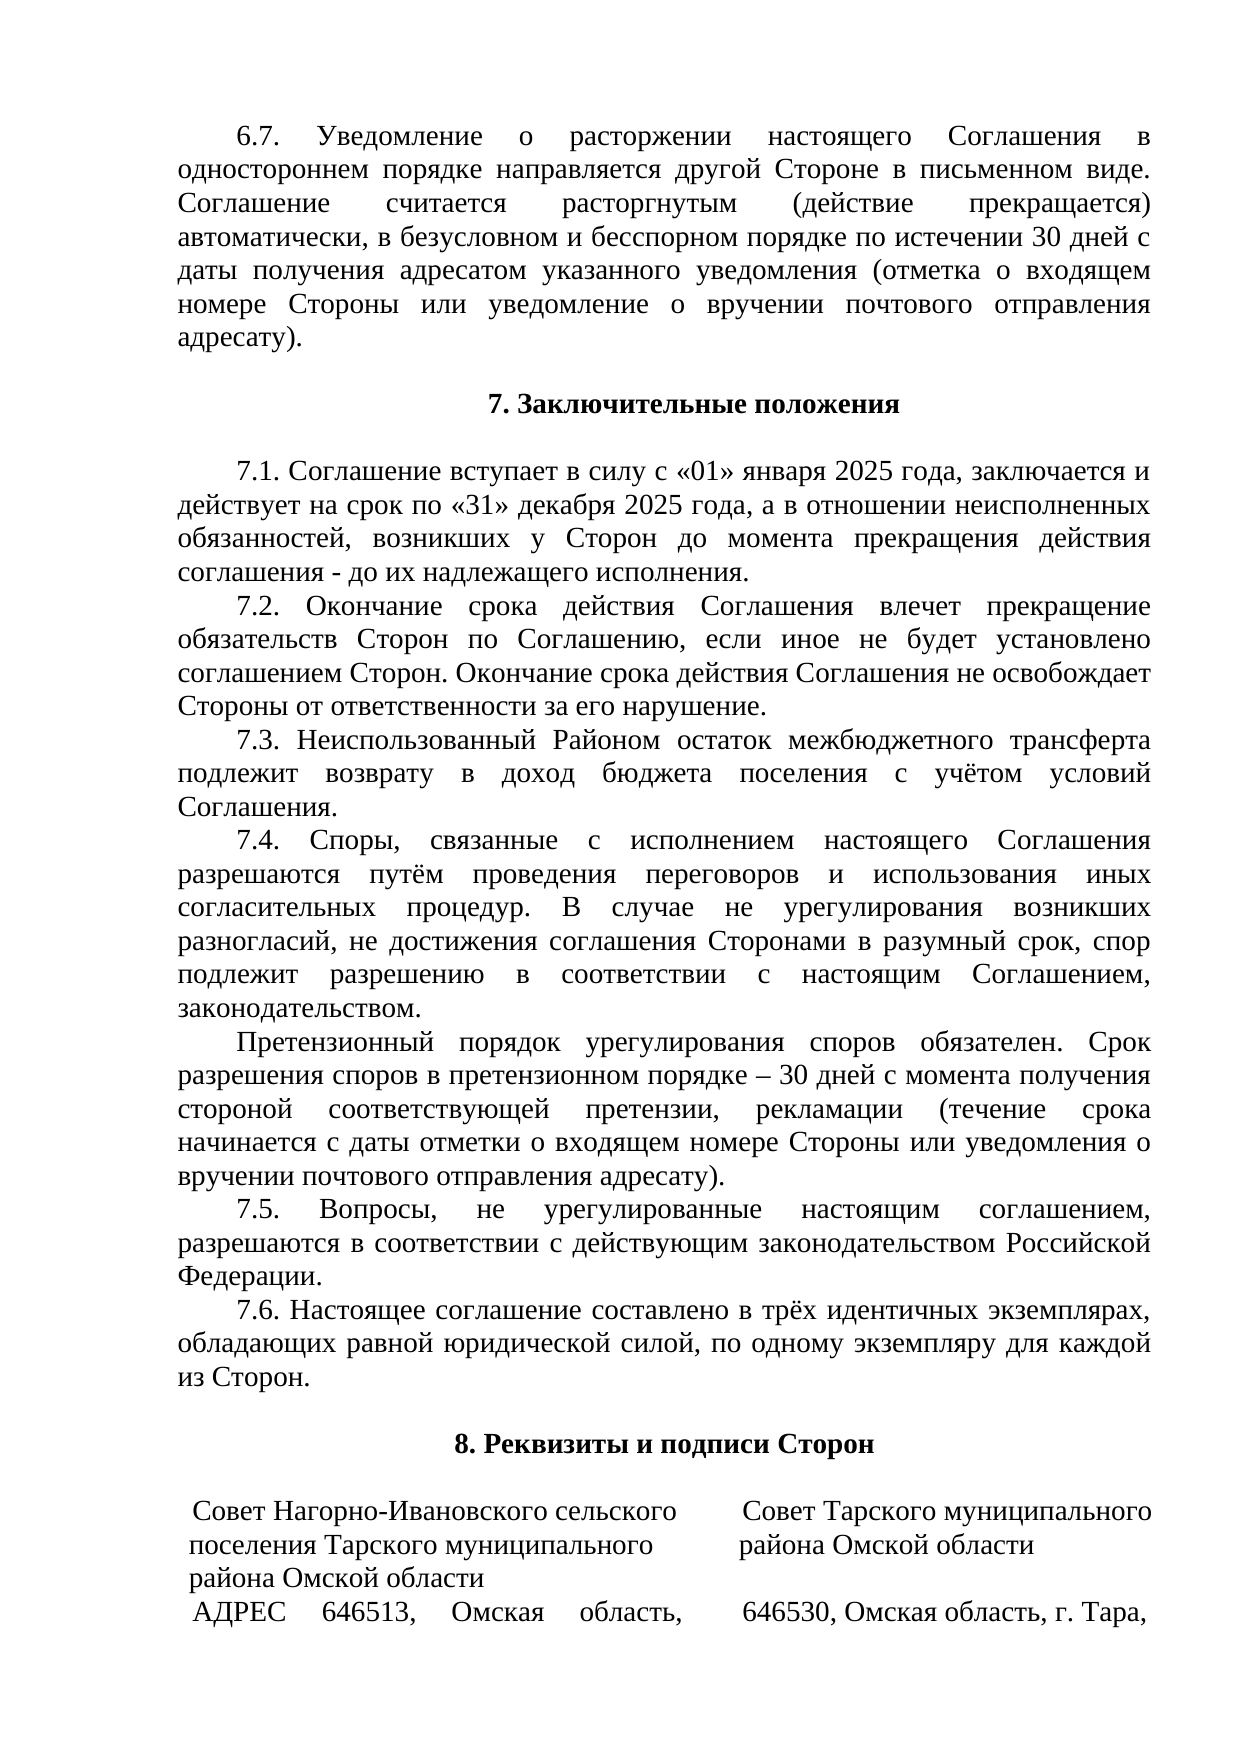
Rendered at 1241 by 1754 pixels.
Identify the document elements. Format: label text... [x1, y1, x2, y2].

text 7.6. Настоящее соглашение составлено в трёх идентичных экземплярах, обладающих равной юридической силой, по одному экземпляру для каждой из Сторон. [177, 1292, 1152, 1393]
table_header Совет Тарского муниципального района Омской области [694, 1493, 1181, 1594]
text Претензионный порядок урегулирования споров обязателен. Срок разрешения споров в претензионном порядке – 30 дней с момента получения стороной соответствующей претензии, рекламации (течение срока начинается с даты отметки о входящем номере Стороны или уведомления о вручении почтового отправления адресату). [177, 1024, 1152, 1191]
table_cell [694, 1594, 1181, 1636]
text 7.5. Вопросы, не урегулированные настоящим соглашением, разрешаются в соответствии с действующим законодательством Российской Федерации. [177, 1191, 1152, 1292]
text 7.3. Неиспользованный Районом остаток межбюджетного трансферта подлежит возврату в доход бюджета поселения с учётом условий Соглашения. [177, 722, 1152, 822]
table_header Совет Нагорно-Ивановского сельского поселения Тарского муниципального района Омской области [177, 1493, 694, 1594]
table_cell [177, 1594, 694, 1636]
text 8. Реквизиты и подписи Сторон [177, 1426, 1152, 1460]
text 7.4. Споры, связанные с исполнением настоящего Соглашения разрешаются путём проведения переговоров и использования иных согласительных процедур. В случае не урегулирования возникших разногласий, не достижения соглашения Сторонами в разумный срок, спор подлежит разрешению в соответствии с настоящим Соглашением, законодательством. [177, 822, 1152, 1024]
text 6.7. Уведомление о расторжении настоящего Соглашения в одностороннем порядке направляется другой Стороне в письменном виде. Соглашение считается расторгнутым (действие прекращается) автоматически, в безусловном и бесспорном порядке по истечении 30 дней с даты получения адресатом указанного уведомления (отметка о входящем номере Стороны или уведомление о вручении почтового отправления адресату). [177, 118, 1152, 353]
text 7.1. Соглашение вступает в силу с «01» января 2025 года, заключается и действует на срок по «31» декабря 2025 года, а в отношении неисполненных обязанностей, возникших у Сторон до момента прекращения действия соглашения - до их надлежащего исполнения. [177, 453, 1152, 588]
text 7. Заключительные положения [177, 386, 1152, 420]
text 7.2. Окончание срока действия Соглашения влечет прекращение обязательств Сторон по Соглашению, если иное не будет установлено соглашением Сторон. Окончание срока действия Соглашения не освобождает Стороны от ответственности за его нарушение. [177, 588, 1152, 722]
